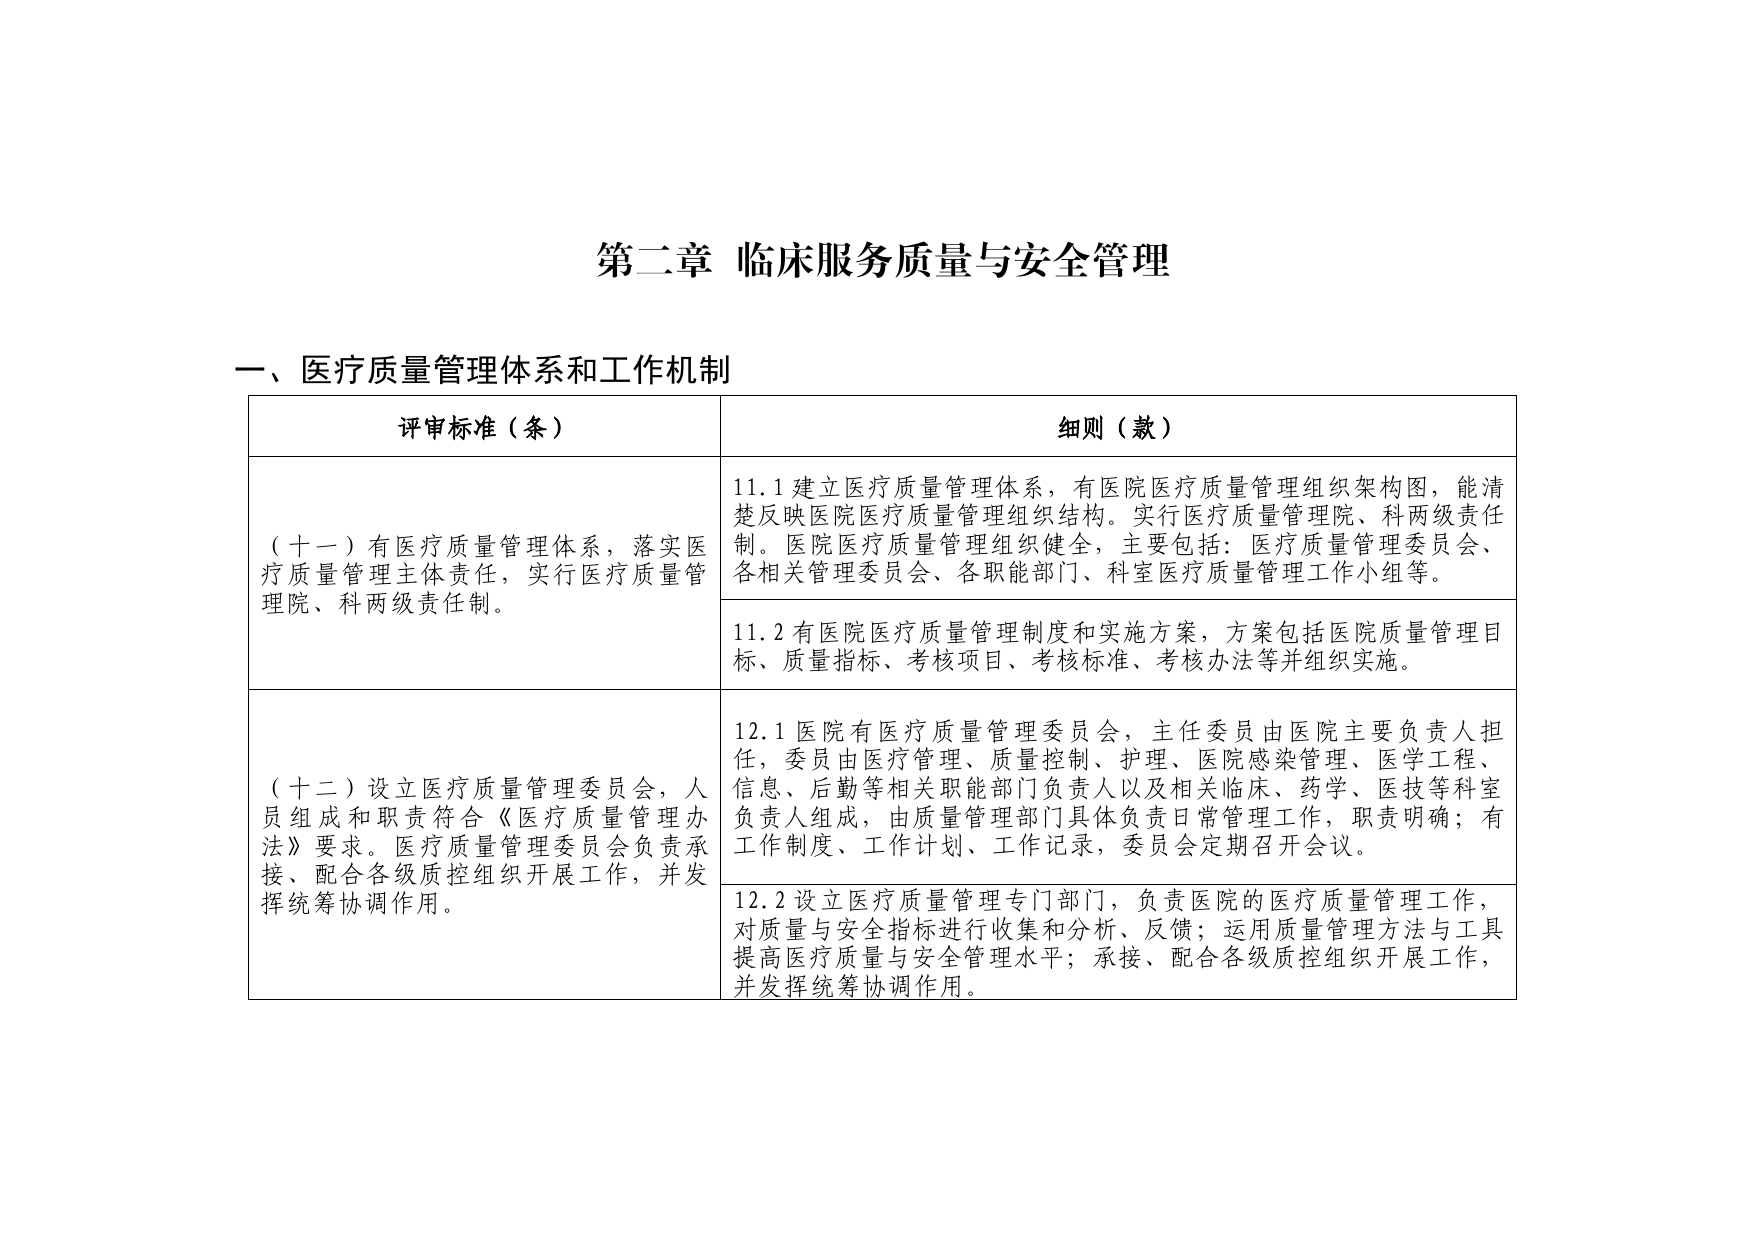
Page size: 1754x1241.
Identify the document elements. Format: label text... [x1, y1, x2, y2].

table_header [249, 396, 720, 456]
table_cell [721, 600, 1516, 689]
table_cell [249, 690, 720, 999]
text 第二章 临床服务质量与安全管理 [165, 220, 1600, 286]
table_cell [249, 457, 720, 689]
text 一、医疗质量管理体系和工作机制 [165, 346, 1600, 395]
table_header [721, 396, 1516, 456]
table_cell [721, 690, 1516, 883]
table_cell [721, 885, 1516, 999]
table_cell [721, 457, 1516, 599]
